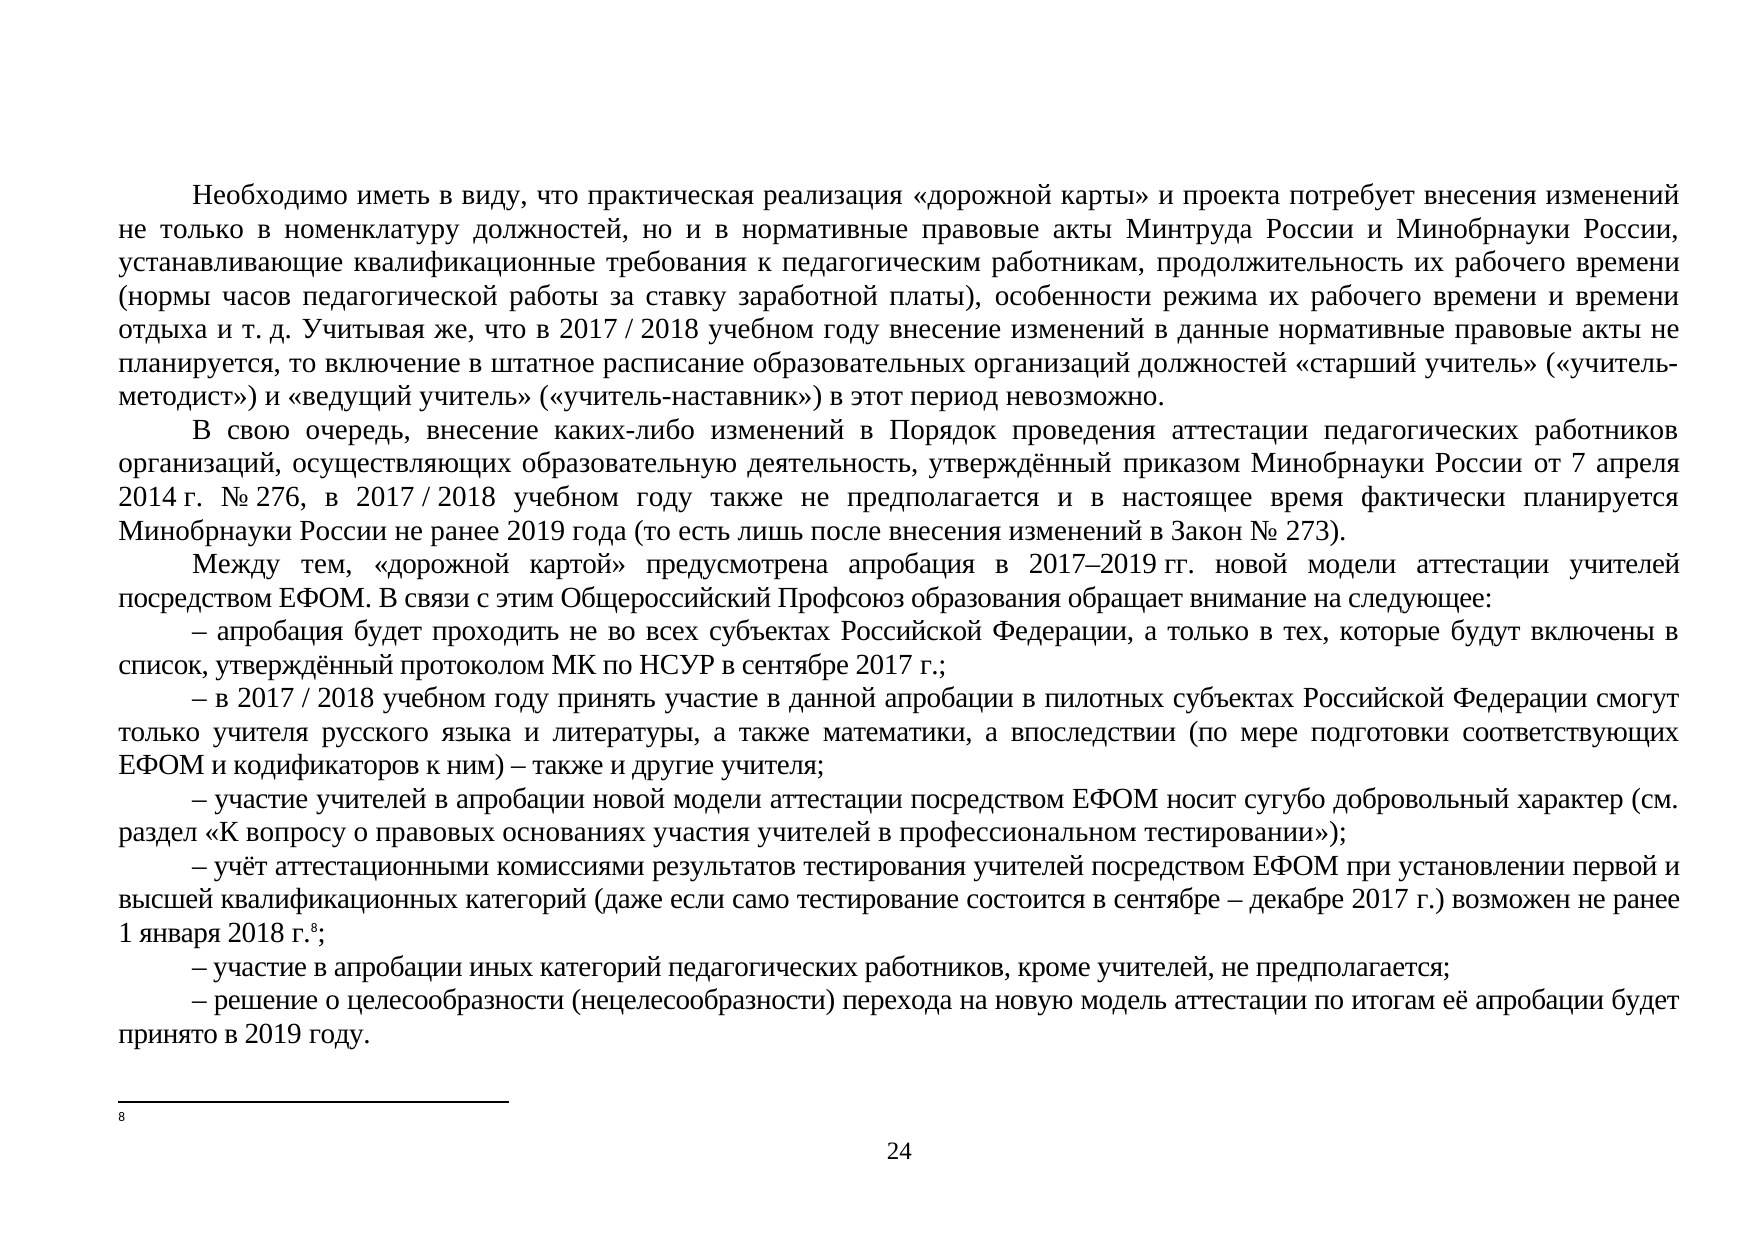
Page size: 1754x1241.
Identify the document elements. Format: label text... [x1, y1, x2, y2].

text – учёт аттестационными комиссиями результатов тестирования учителей посредством ЕФОМ при установлении первой и высшей квалификационных категорий (даже если само тестирование состоится в сентябре – декабре 2017 г.) возможен не ранее 1 января 2018 г.; [118, 848, 1680, 949]
text – апробация будет проходить не во всех субъектах Российской Федерации, а только в тех, которые будут включены в список, утверждённый протоколом МК по НСУР в сентябре 2017 г.; [118, 613, 1680, 680]
text – участие в апробации иных категорий педагогических работников, кроме учителей, не предполагается; [118, 949, 1680, 982]
text – в 2017 / 2018 учебном году принять участие в данной апробации в пилотных субъектах Российской Федерации смогут только учителя русского языка и литературы, а также математики, а впоследствии (по мере подготовки соответствующих ЕФОМ и кодификаторов к ним) – также и другие учителя; [118, 680, 1680, 781]
text – решение о целесообразности (нецелесообразности) перехода на новую модель аттестации по итогам её апробации будет принято в 2019 году. [118, 982, 1680, 1049]
text Между тем, «дорожной картой» предусмотрена апробация в 2017–2019 гг. новой модели аттестации учителей посредством ЕФОМ. В связи с этим Общероссийский Профсоюз образования обращает внимание на следующее: [118, 546, 1680, 613]
text Необходимо иметь в виду, что практическая реализация «дорожной карты» и проекта потребует внесения изменений не только в номенклатуру должностей, но и в нормативные правовые акты Минтруда России и Минобрнауки России, устанавливающие квалификационные требования к педагогическим работникам, продолжительность их рабочего времени (нормы часов педагогической работы за ставку заработной платы), особенности режима их рабочего времени и времени отдыха и т. д. Учитывая же, что в 2017 / 2018 учебном году внесение изменений в данные нормативные правовые акты не планируется, то включение в штатное расписание образовательных организаций должностей «старший учитель» («учитель-методист») и «ведущий учитель» («учитель-наставник») в этот период невозможно. [118, 177, 1680, 412]
text – участие учителей в апробации новой модели аттестации посредством ЕФОМ носит сугубо добровольный характер (см. раздел «К вопросу о правовых основаниях участия учителей в профессиональном тестировании»); [118, 781, 1680, 848]
text В свою очередь, внесение каких-либо изменений в Порядок проведения аттестации педагогических работников организаций, осуществляющих образовательную деятельность, утверждённый приказом Минобрнауки России от 7 апреля 2014 г. № 276, в 2017 / 2018 учебном году также не предполагается и в настоящее время фактически планируется Минобрнауки России не ранее 2019 года (то есть лишь после внесения изменений в Закон № 273). [118, 412, 1680, 546]
